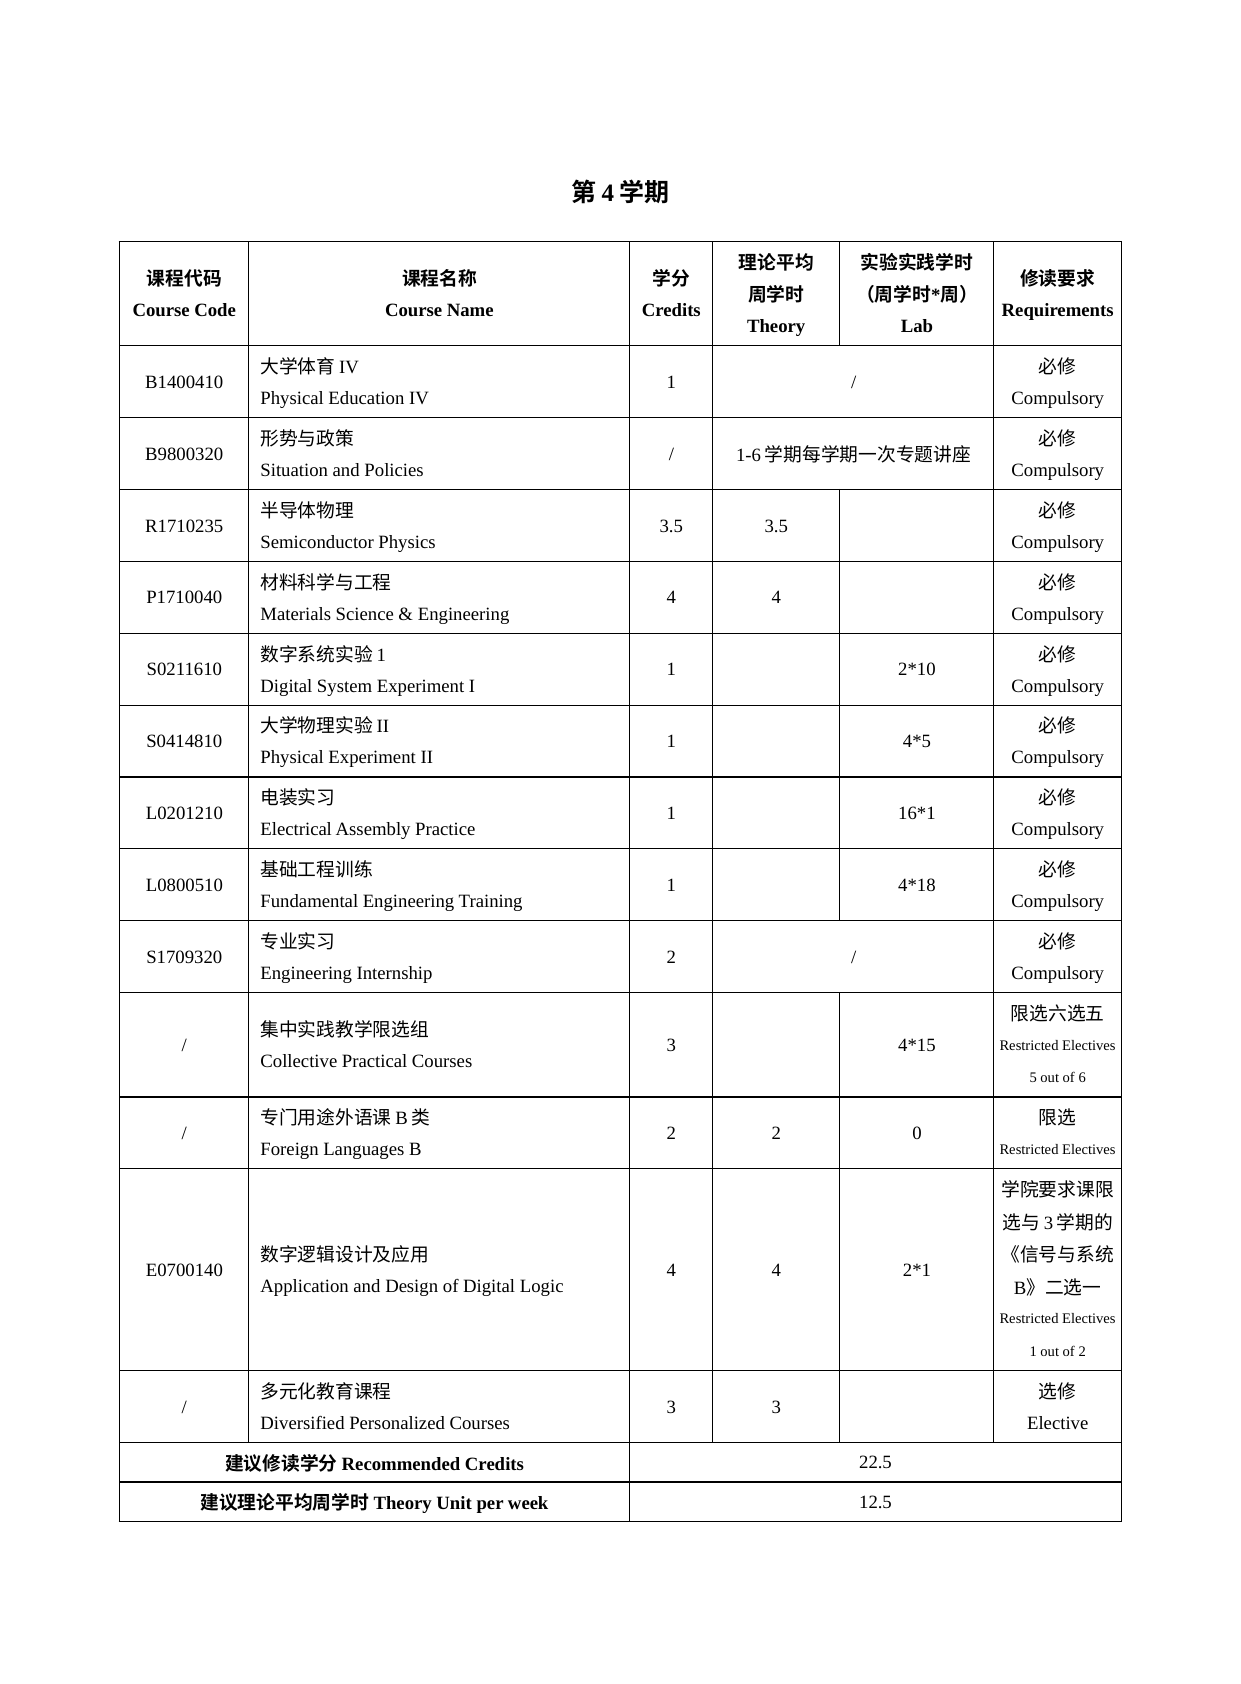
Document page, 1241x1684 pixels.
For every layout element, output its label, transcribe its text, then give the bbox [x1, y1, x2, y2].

table_cell / [713, 921, 993, 992]
table_cell 4 [713, 1169, 839, 1370]
table_cell 3 [713, 1371, 839, 1442]
table_cell 3.5 [630, 490, 712, 561]
table_cell 半导体物理 Semiconductor Physics [249, 490, 629, 561]
table_cell 4 [713, 562, 839, 633]
table_cell [713, 993, 839, 1096]
table_cell 专门用途外语课B类 Foreign Languages B [249, 1098, 629, 1168]
table_cell [840, 490, 993, 561]
table_cell 2 [713, 1098, 839, 1168]
table_cell 1 [630, 346, 712, 417]
table_cell 2*1 [840, 1169, 993, 1370]
table_cell 选修 Elective [994, 1371, 1121, 1442]
table_cell B1400410 [120, 346, 248, 417]
table_header 学分 Credits [630, 242, 712, 345]
table_cell 1 [630, 778, 712, 848]
table_cell 必修 Compulsory [994, 562, 1121, 633]
table_cell 1 [630, 849, 712, 920]
table_cell 3 [630, 993, 712, 1096]
table_cell 2 [630, 1098, 712, 1168]
table_cell [840, 562, 993, 633]
table_cell / [120, 1371, 248, 1442]
table_cell 学院要求课限选与3学期的《信号与系统B》二选一 Restricted Electives 1 out of 2 [994, 1169, 1121, 1370]
table_cell 4*18 [840, 849, 993, 920]
table_cell E0700140 [120, 1169, 248, 1370]
table_cell 1 [630, 634, 712, 704]
table_cell 必修 Compulsory [994, 418, 1121, 489]
table_cell 限选 Restricted Electives [994, 1098, 1121, 1168]
table_cell 4*15 [840, 993, 993, 1096]
table_cell [840, 1371, 993, 1442]
table_cell 电装实习 Electrical Assembly Practice [249, 778, 629, 848]
table_cell S0211610 [120, 634, 248, 704]
table_cell [713, 778, 839, 848]
table_cell 2 [630, 921, 712, 992]
table_cell 数字系统实验1 Digital System Experiment I [249, 634, 629, 704]
table_cell 大学物理实验II Physical Experiment II [249, 706, 629, 776]
table_cell 4 [630, 1169, 712, 1370]
table_cell 22.5 [630, 1443, 1121, 1481]
table_cell 4 [630, 562, 712, 633]
table_header 课程代码 Course Code [120, 242, 248, 345]
table_cell 集中实践教学限选组 Collective Practical Courses [249, 993, 629, 1096]
table_header 实验实践学时 （周学时*周） Lab [840, 242, 993, 345]
table_cell / [713, 346, 993, 417]
table_cell S1709320 [120, 921, 248, 992]
table_cell 必修 Compulsory [994, 346, 1121, 417]
table_cell / [120, 1098, 248, 1168]
table_cell 专业实习 Engineering Internship [249, 921, 629, 992]
table_cell P1710040 [120, 562, 248, 633]
table_header 修读要求 Requirements [994, 242, 1121, 345]
text 第4学期 [118, 158, 1122, 223]
table_cell 3.5 [713, 490, 839, 561]
table_cell 材料科学与工程 Materials Science & Engineering [249, 562, 629, 633]
table_header 理论平均 周学时 Theory [713, 242, 839, 345]
table_cell B9800320 [120, 418, 248, 489]
table_cell 基础工程训练 Fundamental Engineering Training [249, 849, 629, 920]
table_cell L0201210 [120, 778, 248, 848]
table_cell 1 [630, 706, 712, 776]
table_cell 必修 Compulsory [994, 849, 1121, 920]
table_cell [713, 706, 839, 776]
table_cell 0 [840, 1098, 993, 1168]
table_cell 必修 Compulsory [994, 921, 1121, 992]
table_cell 必修 Compulsory [994, 490, 1121, 561]
table_cell 必修 Compulsory [994, 706, 1121, 776]
table_cell 形势与政策 Situation and Policies [249, 418, 629, 489]
table_cell [713, 849, 839, 920]
table_cell 数字逻辑设计及应用 Application and Design of Digital Logic [249, 1169, 629, 1370]
table_cell 4*5 [840, 706, 993, 776]
table_cell / [630, 418, 712, 489]
table_cell 16*1 [840, 778, 993, 848]
table_cell 1-6学期每学期一次专题讲座 [713, 418, 993, 489]
table_cell / [120, 993, 248, 1096]
table_cell R1710235 [120, 490, 248, 561]
table_cell 2*10 [840, 634, 993, 704]
table_cell 必修 Compulsory [994, 778, 1121, 848]
table_cell 3 [630, 1371, 712, 1442]
table_cell 建议修读学分 Recommended Credits [120, 1443, 629, 1481]
table_cell S0414810 [120, 706, 248, 776]
table_cell 12.5 [630, 1483, 1121, 1521]
table_cell 必修 Compulsory [994, 634, 1121, 704]
table_cell 大学体育IV Physical Education IV [249, 346, 629, 417]
table_cell [713, 634, 839, 704]
table_cell 建议理论平均周学时 Theory Unit per week [120, 1483, 629, 1521]
table_cell L0800510 [120, 849, 248, 920]
table_header 课程名称 Course Name [249, 242, 629, 345]
table_cell 限选六选五 Restricted Electives 5 out of 6 [994, 993, 1121, 1096]
table_cell 多元化教育课程 Diversified Personalized Courses [249, 1371, 629, 1442]
